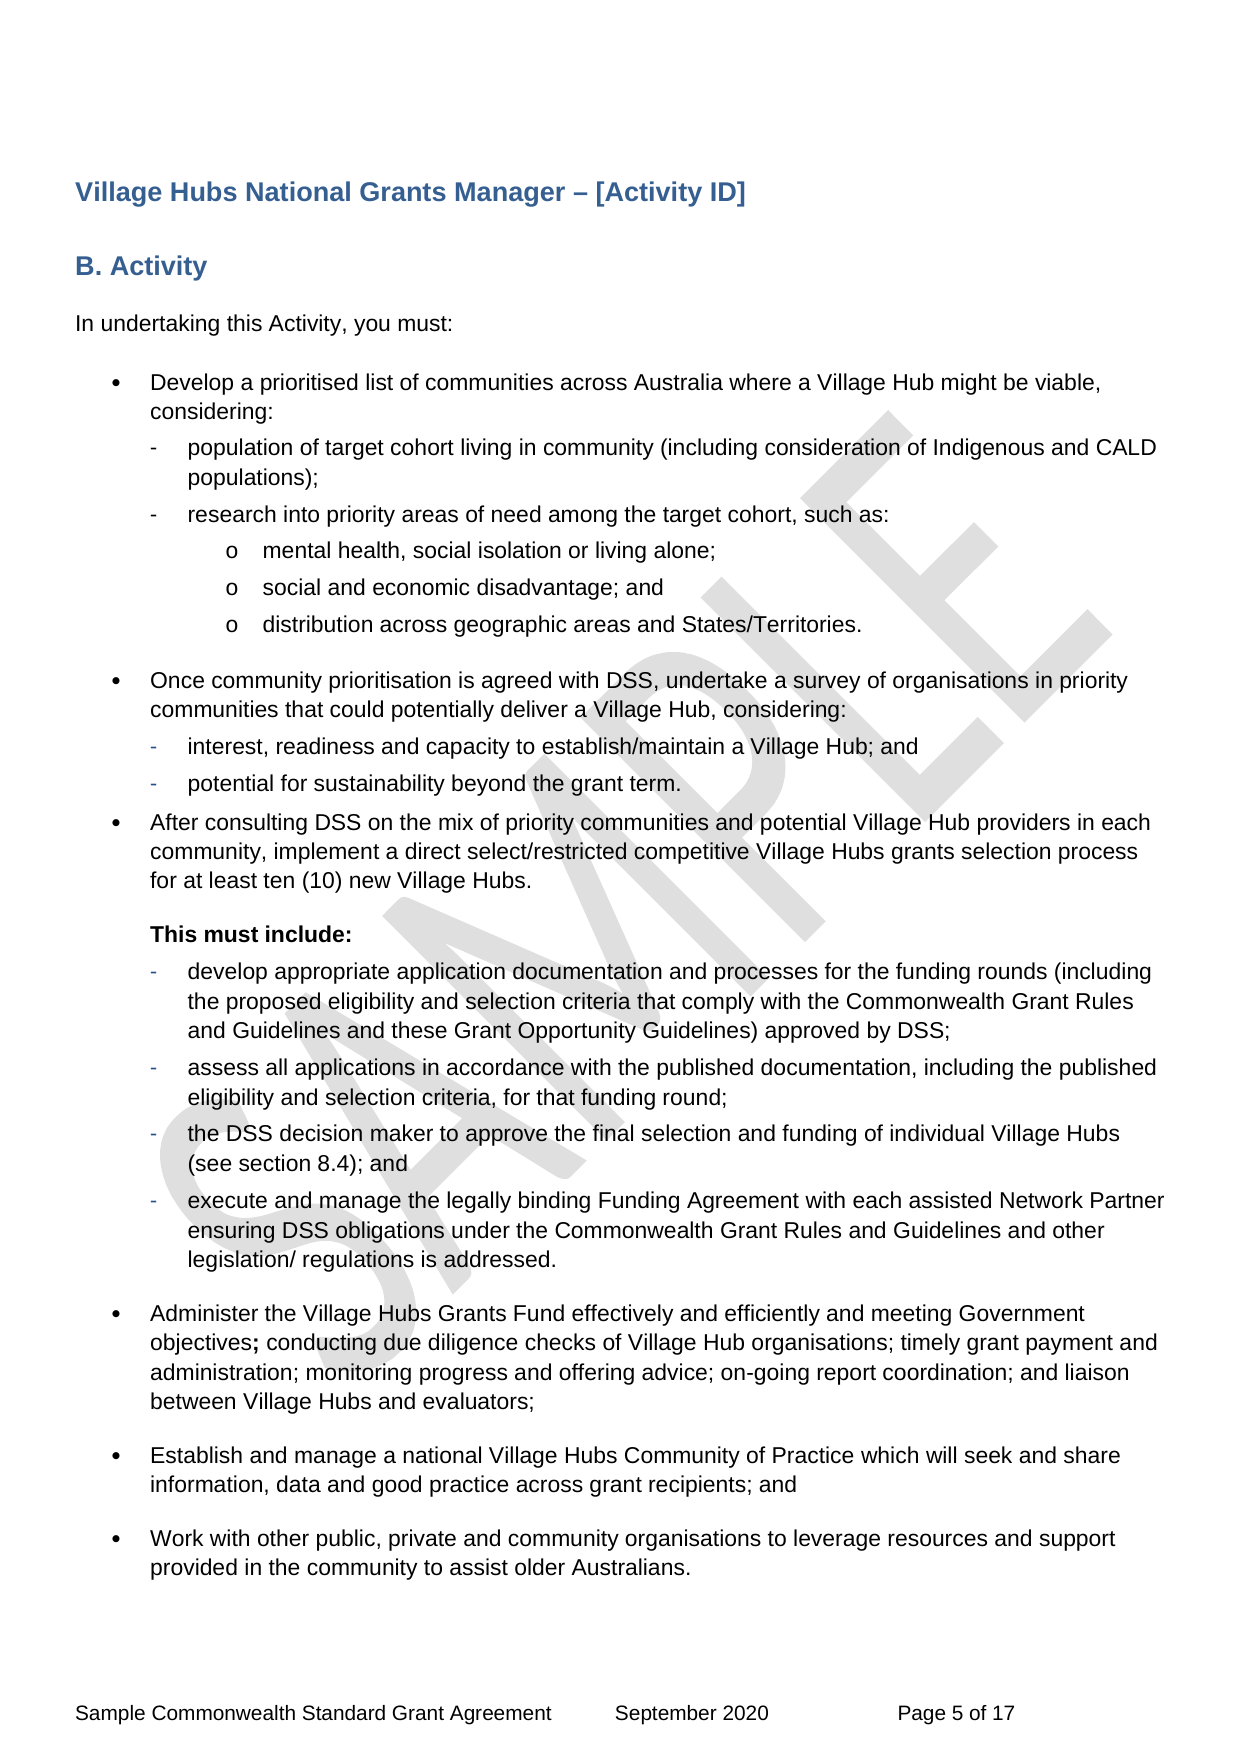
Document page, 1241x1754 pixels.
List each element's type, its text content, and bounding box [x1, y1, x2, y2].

list develop appropriate application documentation and processes for the funding rounds (including the proposed eligibility and selection criteria that comply with the Commonwealth Grant Rules and Guidelines and these Grant Opportunity Guidelines) approved by DSS; [150, 956, 1165, 1043]
list Work with other public, private and community organisations to leverage resources and support provided in the community to assist older Australians. [112, 1522, 1165, 1581]
list mental health, social isolation or living alone; [225, 536, 1165, 566]
list This must include: [150, 918, 1165, 947]
text In undertaking this Activity, you must: [75, 310, 1165, 337]
list research into priority areas of need among the target cohort, such as: [150, 499, 1165, 528]
subtitle B. Activity [75, 249, 1165, 281]
list After consulting DSS on the mix of priority communities and potential Village Hub providers in each community, implement a direct select/restricted competitive Village Hubs grants selection process for at least ten (10) new Village Hubs. [112, 806, 1165, 893]
list the DSS decision maker to approve the final selection and funding of individual Village Hubs (see section 8.4); and [150, 1118, 1165, 1176]
list population of target cohort living in community (including consideration of Indigenous and CALD populations); [150, 432, 1165, 491]
list Establish and manage a national Village Hubs Community of Practice which will seek and share information, data and good practice across grant recipients; and [112, 1439, 1165, 1497]
list potential for sustainability beyond the grant term. [150, 768, 1165, 797]
list social and economic disadvantage; and [225, 574, 1165, 602]
list Once community prioritisation is agreed with DSS, undertake a survey of organisations in priority communities that could potentially deliver a Village Hub, considering: [112, 664, 1165, 722]
subtitle Village Hubs National Grants Manager – [Activity ID] [75, 176, 1165, 207]
list execute and manage the legally binding Funding Agreement with each assisted Network Partner ensuring DSS obligations under the Commonwealth Grant Rules and Guidelines and other legislation/ regulations is addressed. [150, 1185, 1165, 1272]
list interest, readiness and capacity to establish/maintain a Village Hub; and [150, 731, 1165, 760]
list Administer the Village Hubs Grants Fund effectively and efficiently and meeting Government objectives; conducting due diligence checks of Village Hub organisations; timely grant payment and administration; monitoring progress and offering advice; on-going report coordination; and liaison between Village Hubs and evaluators; [112, 1297, 1165, 1414]
list assess all applications in accordance with the published documentation, including the published eligibility and selection criteria, for that funding round; [150, 1051, 1165, 1110]
list distribution across geographic areas and States/Territories. [225, 611, 1165, 639]
list Develop a prioritised list of communities across Australia where a Village Hub might be viable, considering: [112, 366, 1165, 424]
